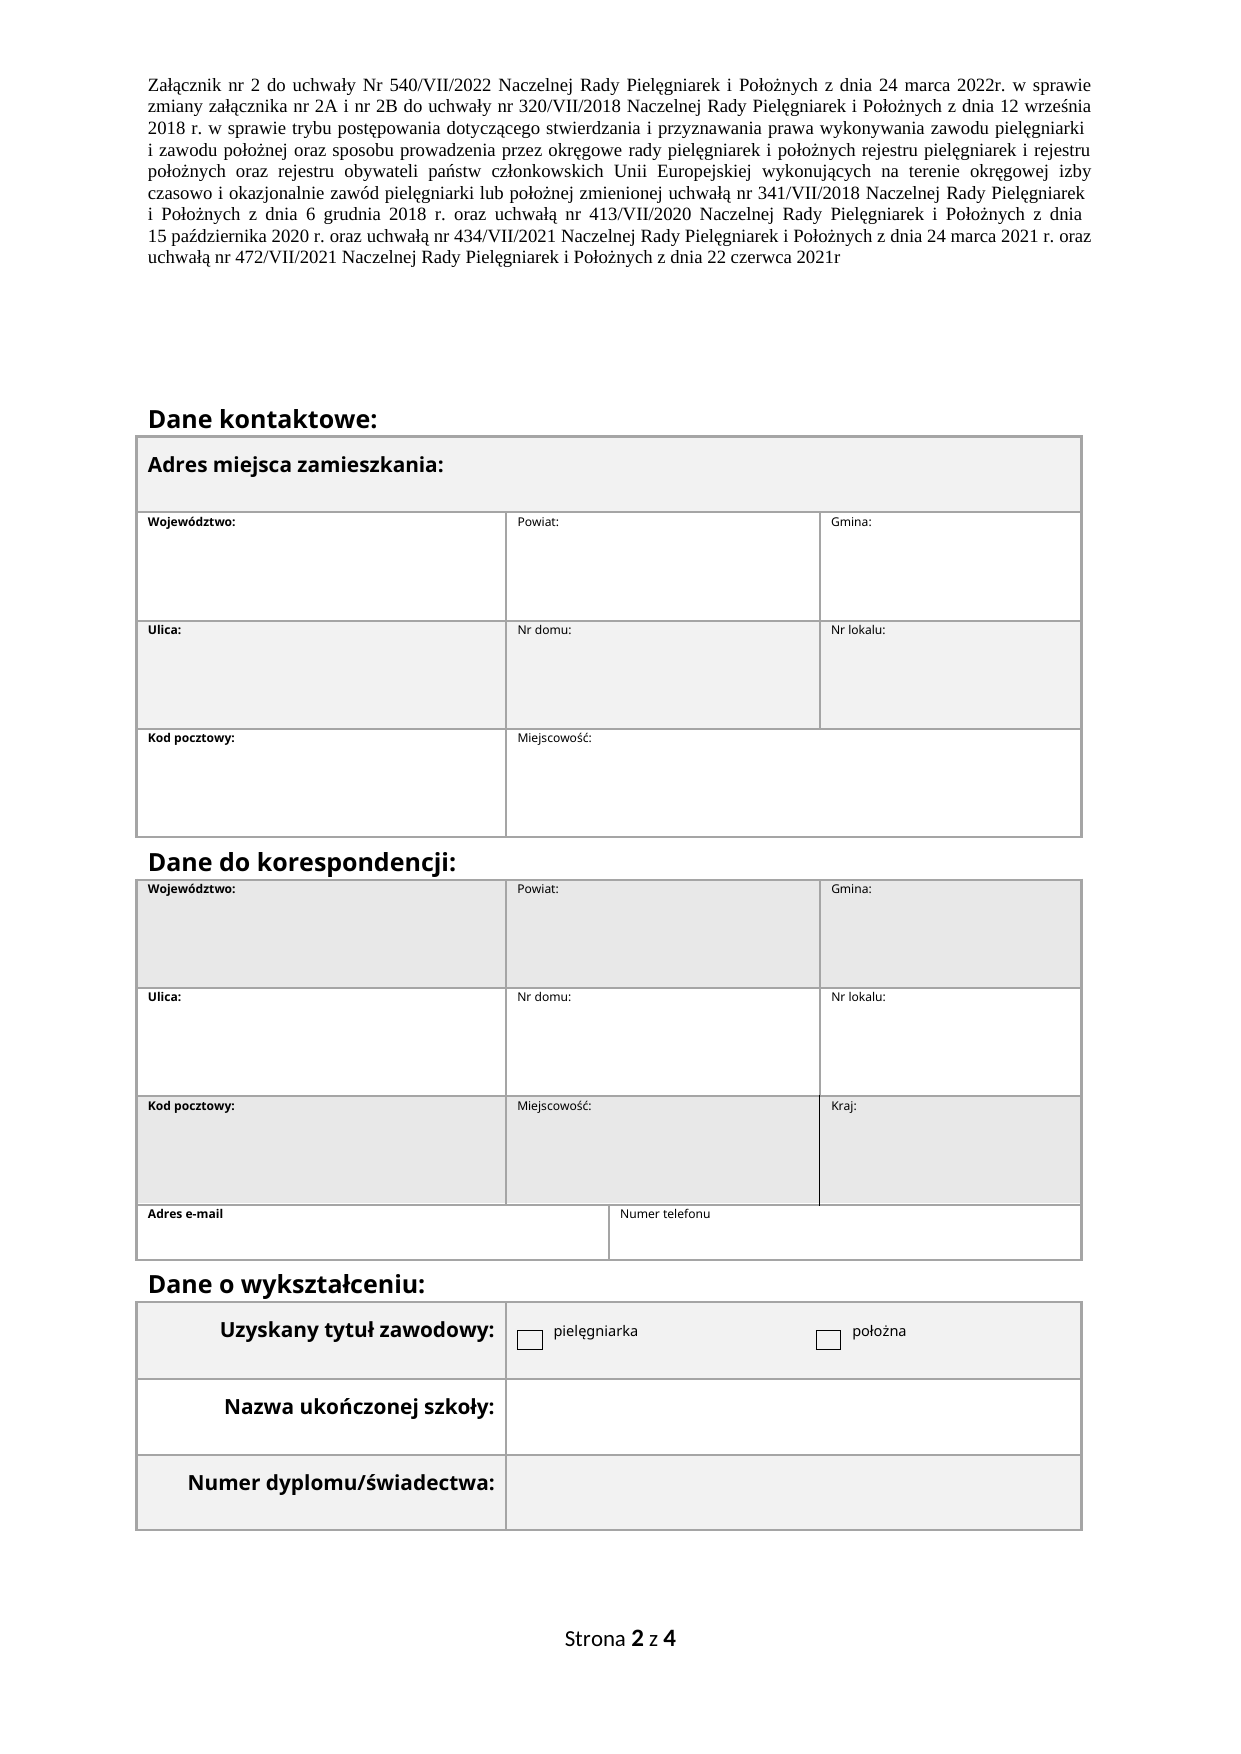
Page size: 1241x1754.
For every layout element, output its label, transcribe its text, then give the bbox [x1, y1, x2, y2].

table_cell Ulica: [138, 622, 505, 728]
table_cell Nazwa ukończonej szkoły: [138, 1380, 505, 1453]
table_cell Powiat: [507, 513, 819, 619]
table_header [507, 1303, 1080, 1378]
table_header Uzyskany tytuł zawodowy: [138, 1303, 505, 1378]
table_cell Kod pocztowy: [138, 1097, 505, 1203]
table_cell Nr domu: [507, 622, 819, 728]
table_cell Numer telefonu [610, 1206, 1080, 1258]
table_cell Miejscowość: [507, 730, 1080, 836]
table_cell Kraj: [820, 1097, 1080, 1203]
table_header Powiat: [507, 881, 819, 987]
table_cell Nr lokalu: [821, 989, 1080, 1095]
table_cell Gmina: [821, 513, 1080, 619]
text Dane do korespondencji: [148, 844, 1093, 878]
table_header Gmina: [821, 881, 1080, 987]
table_cell Ulica: [138, 989, 505, 1095]
text Dane kontaktowe: [148, 401, 1093, 435]
table_cell Miejscowość: [507, 1097, 819, 1203]
table_cell [507, 1380, 1080, 1453]
table_cell Adres e-mail [138, 1206, 608, 1258]
table_cell Numer dyplomu/świadectwa: [138, 1456, 505, 1529]
table_cell [507, 1456, 1080, 1529]
table_cell Nr domu: [507, 989, 819, 1095]
table_cell Nr lokalu: [821, 622, 1080, 728]
table_header Adres miejsca zamieszkania: [138, 438, 1080, 511]
table_cell Województwo: [138, 513, 505, 619]
text Dane o wykształceniu: [148, 1267, 1093, 1301]
table_header Województwo: [138, 881, 505, 987]
table_cell Kod pocztowy: [138, 730, 505, 836]
